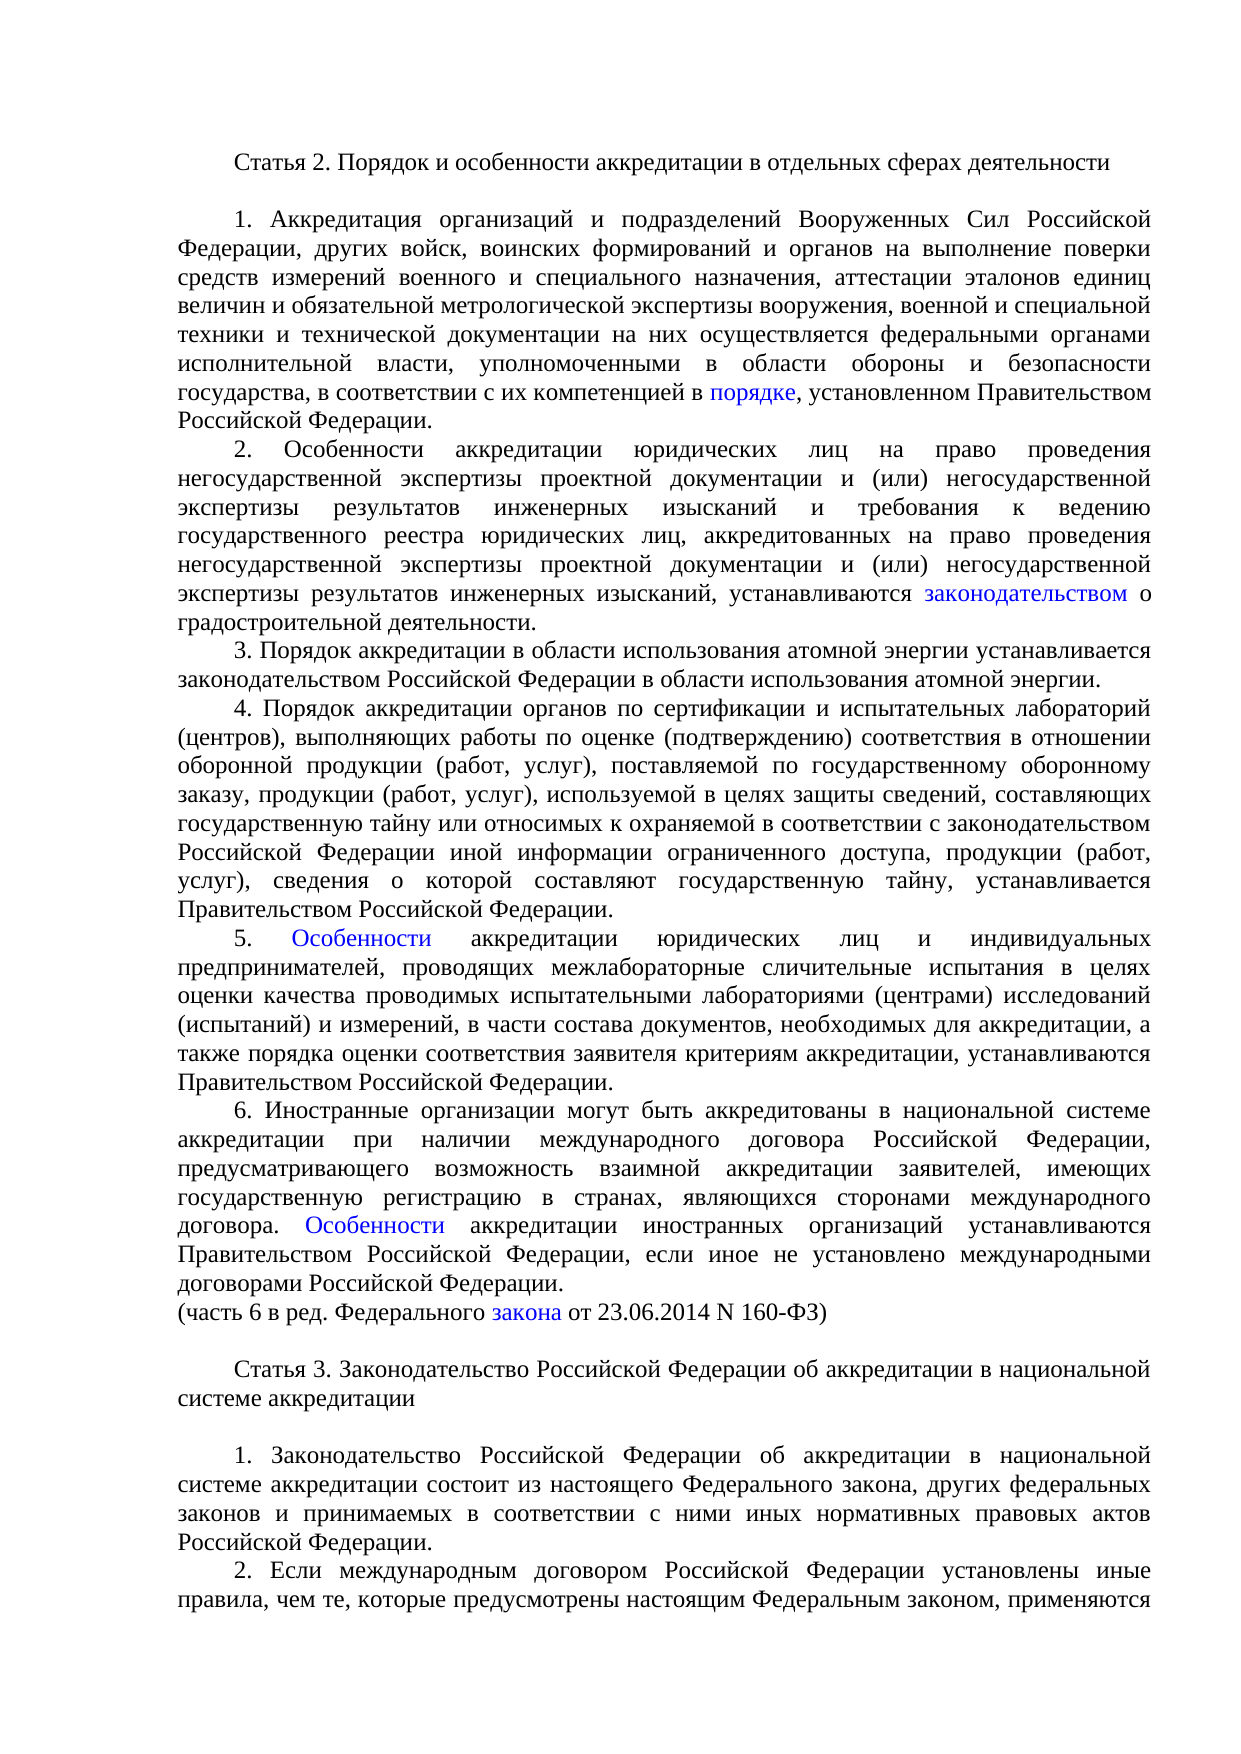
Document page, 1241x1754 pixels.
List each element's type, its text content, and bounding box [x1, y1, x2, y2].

text 5. Особенности аккредитации юридических лиц и индивидуальных предпринимателей, проводящих межлабораторные сличительные испытания в целях оценки качества проводимых испытательными лабораториями (центрами) исследований (испытаний) и измерений, в части состава документов, необходимых для аккредитации, а также порядка оценки соответствия заявителя критериям аккредитации, устанавливаются Правительством Российской Федерации. [177, 923, 1152, 1096]
text 1. Аккредитация организаций и подразделений Вооруженных Сил Российской Федерации, других войск, воинских формирований и органов на выполнение поверки средств измерений военного и специального назначения, аттестации эталонов единиц величин и обязательной метрологической экспертизы вооружения, военной и специальной техники и технической документации на них осуществляется федеральными органами исполнительной власти, уполномоченными в области обороны и безопасности государства, в соответствии с их компетенцией в порядке, установленном Правительством Российской Федерации. [177, 204, 1152, 434]
text 2. Особенности аккредитации юридических лиц на право проведения негосударственной экспертизы проектной документации и (или) негосударственной экспертизы результатов инженерных изысканий и требования к ведению государственного реестра юридических лиц, аккредитованных на право проведения негосударственной экспертизы проектной документации и (или) негосударственной экспертизы результатов инженерных изысканий, устанавливаются законодательством о градостроительной деятельности. [177, 434, 1152, 636]
text 4. Порядок аккредитации органов по сертификации и испытательных лабораторий (центров), выполняющих работы по оценке (подтверждению) соответствия в отношении оборонной продукции (работ, услуг), поставляемой по государственному оборонному заказу, продукции (работ, услуг), используемой в целях защиты сведений, составляющих государственную тайну или относимых к охраняемой в соответствии с законодательством Российской Федерации иной информации ограниченного доступа, продукции (работ, услуг), сведения о которой составляют государственную тайну, устанавливается Правительством Российской Федерации. [177, 693, 1152, 923]
text Статья 3. Законодательство Российской Федерации об аккредитации в национальной системе аккредитации [177, 1354, 1152, 1412]
text 1. Законодательство Российской Федерации об аккредитации в национальной системе аккредитации состоит из настоящего Федерального закона, других федеральных законов и принимаемых в соответствии с ними иных нормативных правовых актов Российской Федерации. [177, 1441, 1152, 1556]
text Статья 2. Порядок и особенности аккредитации в отдельных сферах деятельности [177, 147, 1152, 176]
text 3. Порядок аккредитации в области использования атомной энергии устанавливается законодательством Российской Федерации в области использования атомной энергии. [177, 636, 1152, 693]
text (часть 6 в ред. Федерального закона от 23.06.2014 N 160-ФЗ) [177, 1297, 1152, 1326]
text 6. Иностранные организации могут быть аккредитованы в национальной системе аккредитации при наличии международного договора Российской Федерации, предусматривающего возможность взаимной аккредитации заявителей, имеющих государственную регистрацию в странах, являющихся сторонами международного договора. Особенности аккредитации иностранных организаций устанавливаются Правительством Российской Федерации, если иное не установлено международными договорами Российской Федерации. [177, 1096, 1152, 1297]
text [177, 1556, 1152, 1613]
